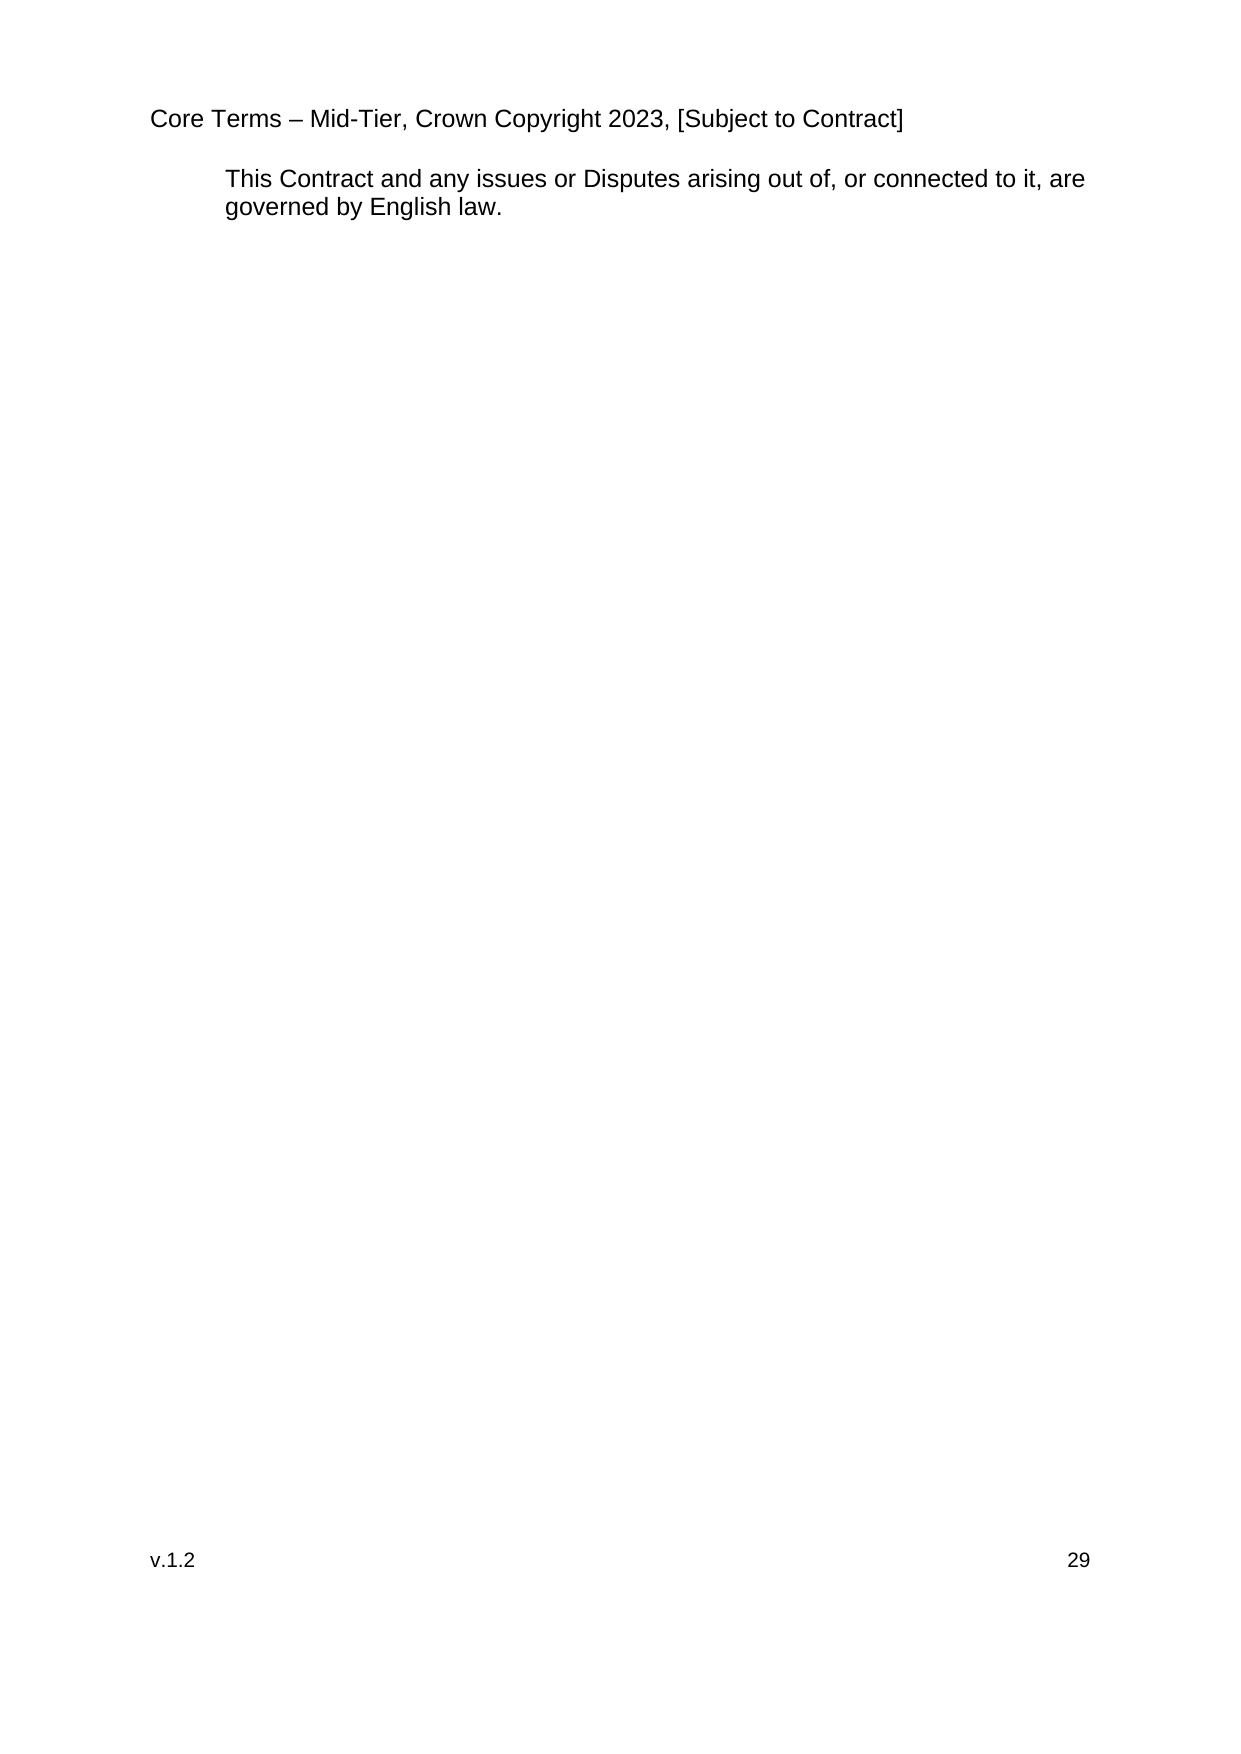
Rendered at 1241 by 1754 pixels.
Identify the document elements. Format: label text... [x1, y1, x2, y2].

text This Contract and any issues or Disputes arising out of, or connected to it, are governed by English law. [225, 164, 1090, 221]
